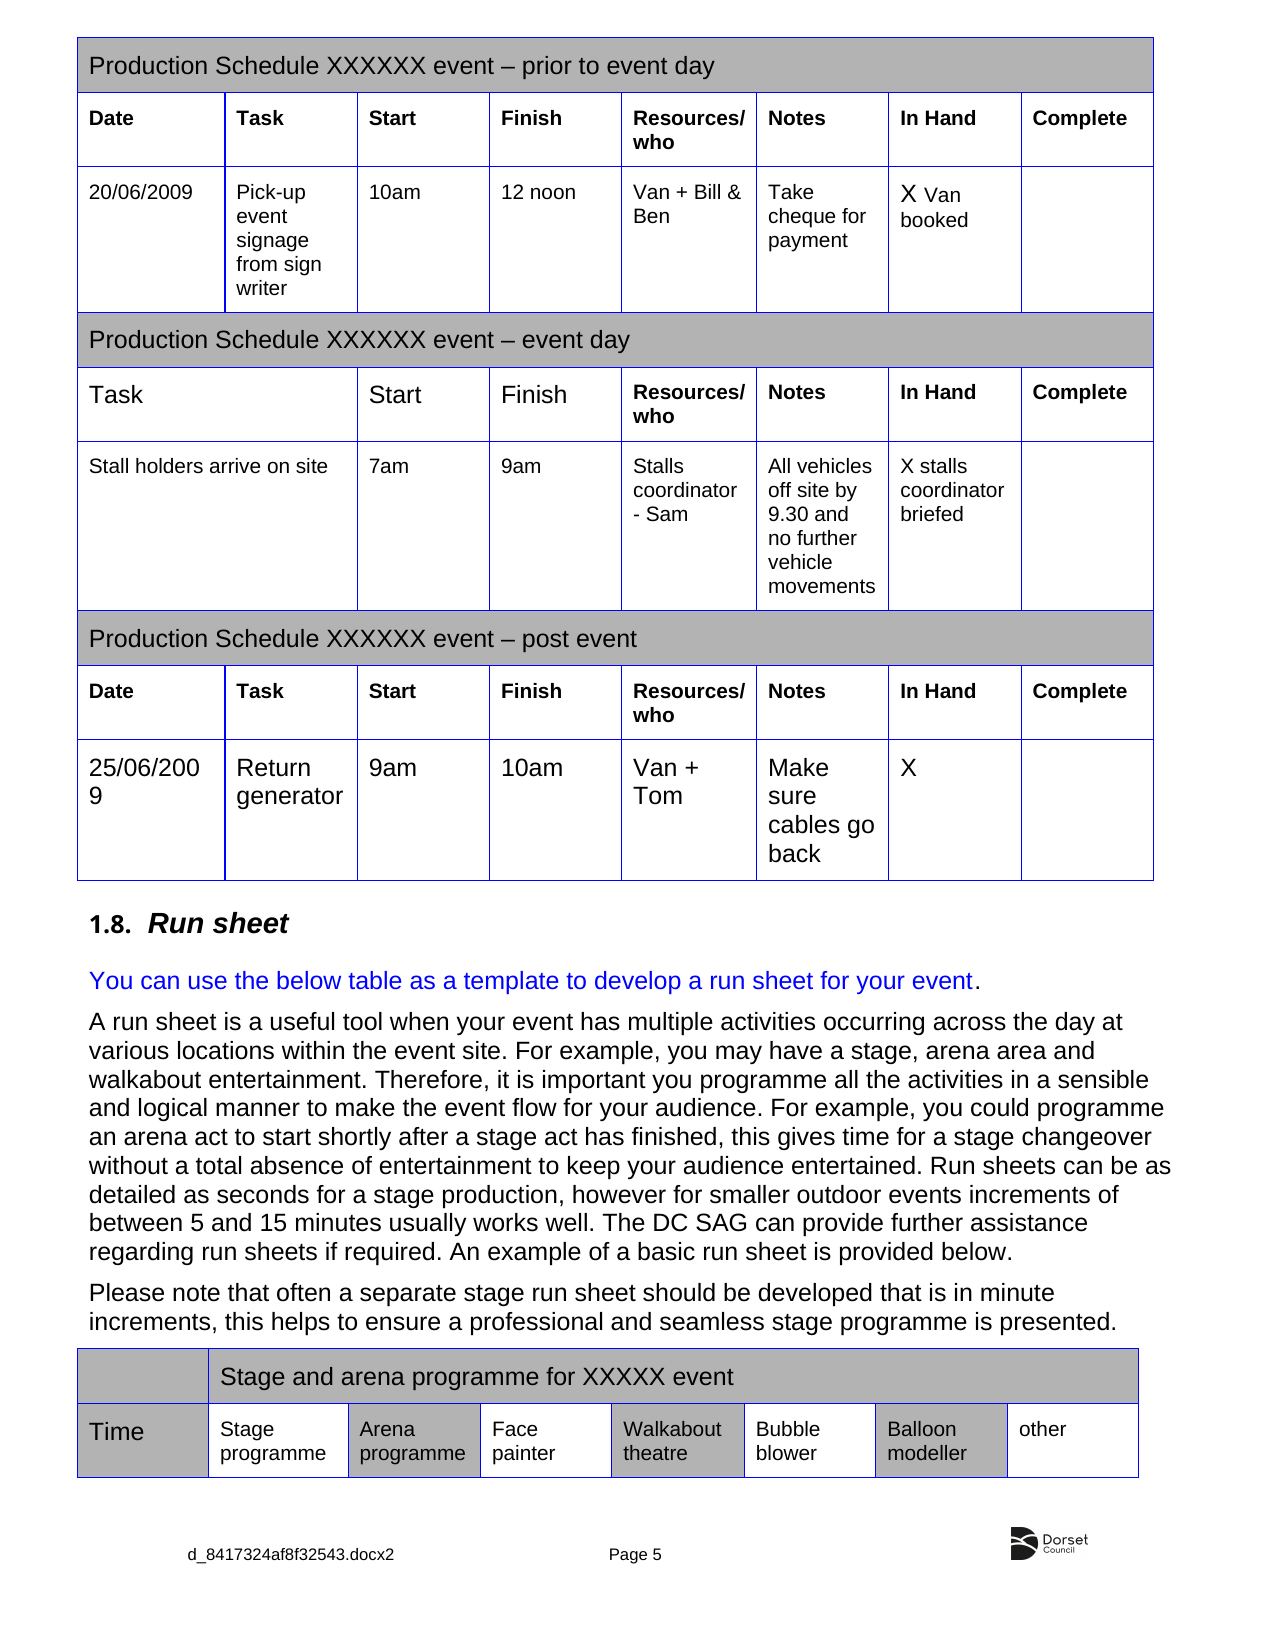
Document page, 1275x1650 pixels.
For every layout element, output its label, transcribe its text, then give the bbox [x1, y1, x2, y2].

table_cell X stalls coordinator briefed [889, 442, 1021, 610]
table_cell 7am [358, 442, 489, 610]
subtitle Run sheet [89, 906, 1186, 941]
table_cell Face painter [481, 1404, 611, 1477]
table_cell 9am [358, 740, 489, 880]
table_cell In Hand [889, 666, 1021, 739]
text You can use the below table as a template to develop a run sheet for your event. [89, 966, 1186, 994]
table_cell 9am [490, 442, 621, 610]
table_cell X [889, 740, 1021, 880]
table_cell Make sure cables go back [757, 740, 888, 880]
table_cell All vehicles off site by 9.30 and no further vehicle movements [757, 442, 888, 610]
table_cell Arena programme [349, 1404, 480, 1477]
table_cell 20/06/2009 [78, 167, 224, 312]
table_cell Complete [1022, 666, 1153, 739]
table_cell Van + Tom [622, 740, 756, 880]
table_cell Date [78, 666, 224, 739]
table_cell [1022, 167, 1153, 312]
table_cell Date [78, 93, 224, 166]
table_cell Stall holders arrive on site [78, 442, 357, 610]
table_cell Production Schedule XXXXXX event – post event [78, 611, 1153, 665]
table_cell Production Schedule XXXXXX event – event day [78, 313, 1153, 367]
table_cell [1022, 442, 1153, 610]
table_cell In Hand [889, 93, 1021, 166]
table_cell Start [358, 666, 489, 739]
table_header Stage and arena programme for XXXXX event [209, 1349, 1138, 1403]
table_cell Finish [490, 368, 621, 441]
table_cell Bubble blower [745, 1404, 875, 1477]
table_cell Notes [757, 368, 888, 441]
table_cell Finish [490, 666, 621, 739]
picture [1011, 1527, 1088, 1560]
table_cell Stalls coordinator - Sam [622, 442, 756, 610]
table_cell Stage programme [209, 1404, 348, 1477]
table_cell Resources/ who [622, 368, 756, 441]
table_header [78, 1349, 208, 1403]
table_cell Task [226, 93, 357, 166]
table_cell [1022, 740, 1153, 880]
table_cell Pick-up event signage from sign writer [226, 167, 357, 312]
table_cell 10am [358, 167, 489, 312]
table_cell Notes [757, 93, 888, 166]
table_cell Balloon modeller [876, 1404, 1007, 1477]
table_cell Start [358, 93, 489, 166]
text A run sheet is a useful tool when your event has multiple activities occurring across the day at various locations within the event site. For example, you may have a stage, arena area and walkabout entertainment. Therefore, it is important you programme all the activities in a sensible and logical manner to make the event flow for your audience. For example, you could programme an arena act to start shortly after a stage act has finished, this gives time for a stage changeover without a total absence of entertainment to keep your audience entertained. Run sheets can be as detailed as seconds for a stage production, however for smaller outdoor events increments of between 5 and 15 minutes usually works well. The DC SAG can provide further assistance regarding run sheets if required. An example of a basic run sheet is provided below. [89, 1007, 1186, 1266]
table_cell 12 noon [490, 167, 621, 312]
table_cell In Hand [889, 368, 1021, 441]
text Please note that often a separate stage run sheet should be developed that is in minute increments, this helps to ensure a professional and seamless stage programme is presented. [89, 1278, 1186, 1336]
table_cell Resources/ who [622, 93, 756, 166]
table_cell Complete [1022, 93, 1153, 166]
table_cell Resources/ who [622, 666, 756, 739]
table_cell Notes [757, 666, 888, 739]
table_cell X Van booked [889, 167, 1021, 312]
table_cell Start [358, 368, 489, 441]
table_cell Take cheque for payment [757, 167, 888, 312]
table_cell Complete [1022, 368, 1153, 441]
table_cell 10am [490, 740, 621, 880]
table_cell Task [78, 368, 357, 441]
table_cell Finish [490, 93, 621, 166]
table_cell 25/06/2009 [78, 740, 224, 880]
table_cell Task [226, 666, 357, 739]
table_cell Time [78, 1404, 208, 1477]
table_cell Walkabout theatre [612, 1404, 744, 1477]
table_header Production Schedule XXXXXX event – prior to event day [78, 38, 1153, 92]
table_cell Return generator [226, 740, 357, 880]
table_cell other [1008, 1404, 1138, 1477]
table_cell Van + Bill & Ben [622, 167, 756, 312]
